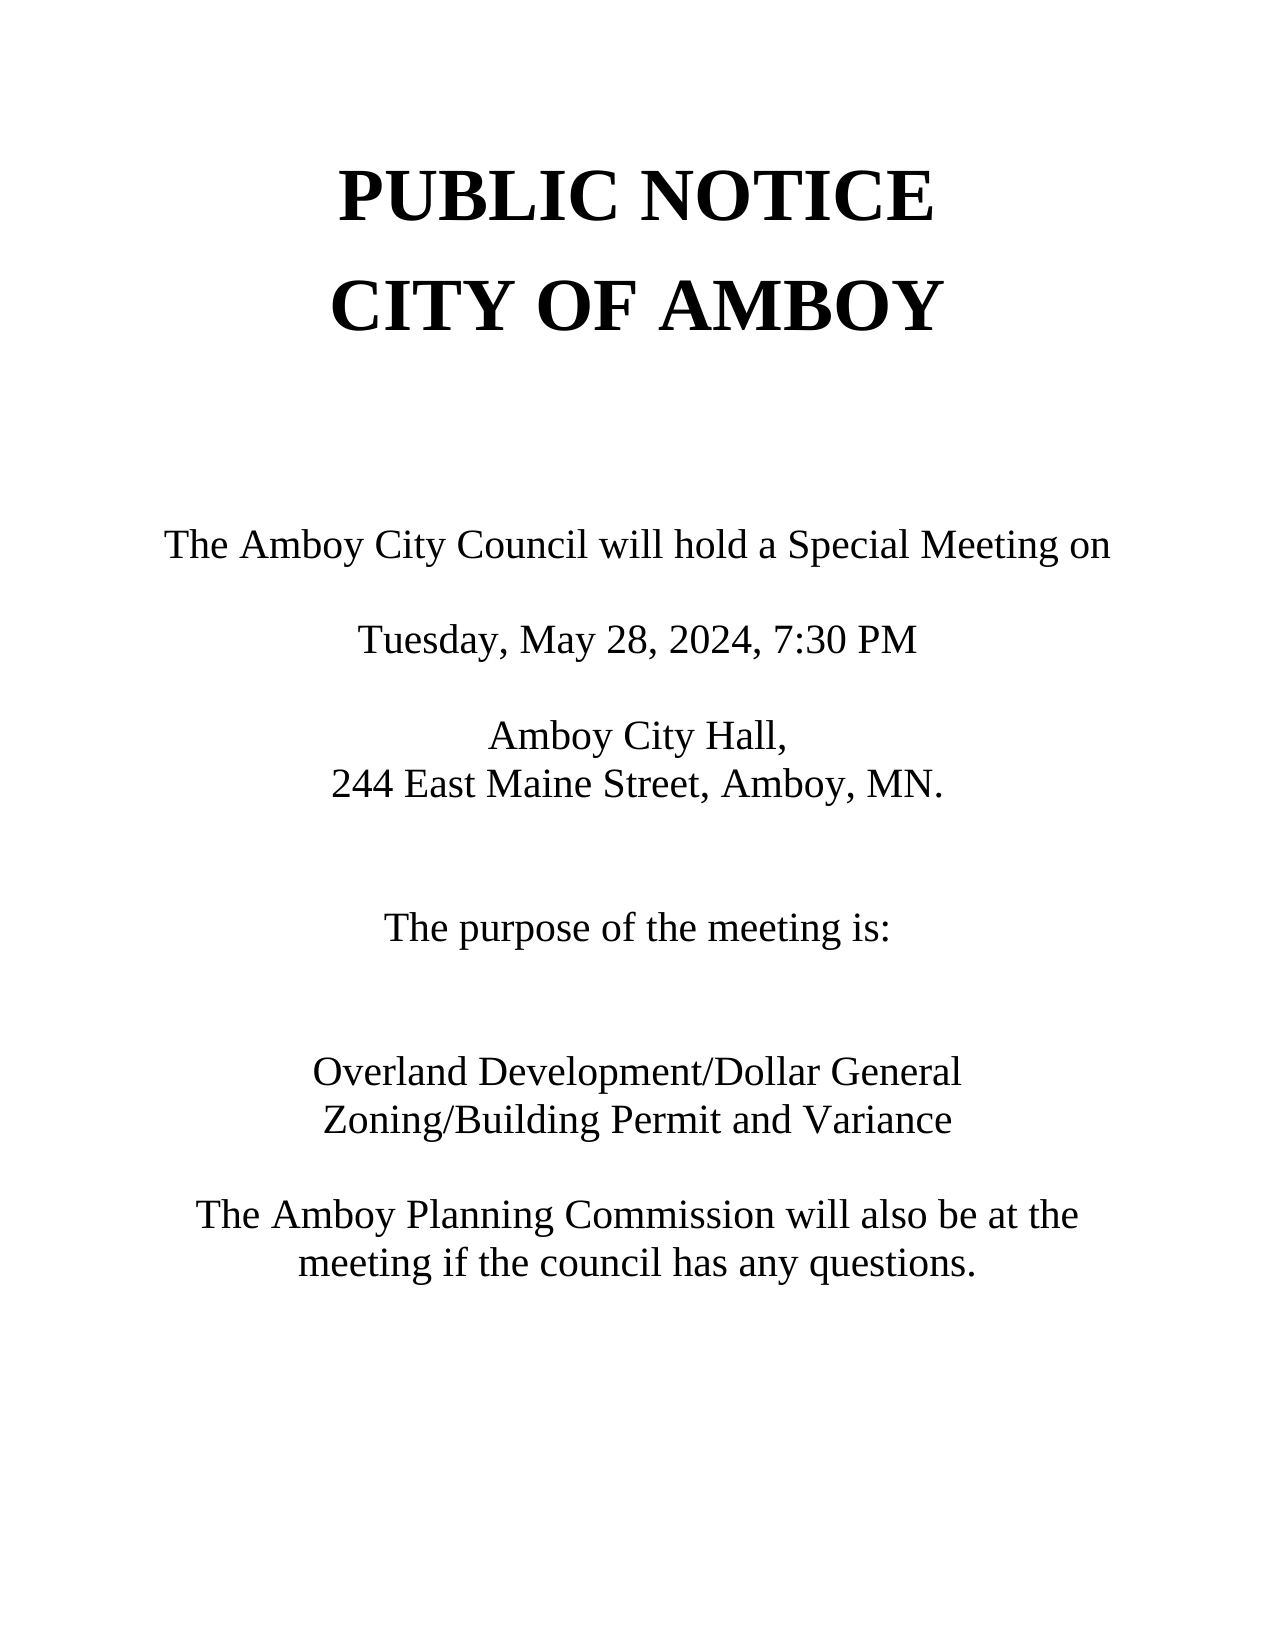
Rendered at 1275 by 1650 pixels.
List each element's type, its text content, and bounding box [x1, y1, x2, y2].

subtitle PUBLIC NOTICE [150, 150, 1125, 236]
text Amboy City Hall, [150, 711, 1125, 759]
text Zoning/Building Permit and Variance [150, 1094, 1125, 1142]
text Tuesday, May 28, 2024, 7:30 PM [150, 615, 1125, 663]
text The Amboy Planning Commission will also be at the meeting if the council has any questions. [150, 1190, 1125, 1286]
subtitle CITY OF AMBOY [150, 260, 1125, 347]
text The purpose of the meeting is: [150, 902, 1125, 950]
text Overland Development/Dollar General [150, 1046, 1125, 1094]
text 244 East Maine Street, Amboy, MN. [150, 759, 1125, 807]
text The Amboy City Council will hold a Special Meeting on [150, 519, 1125, 567]
